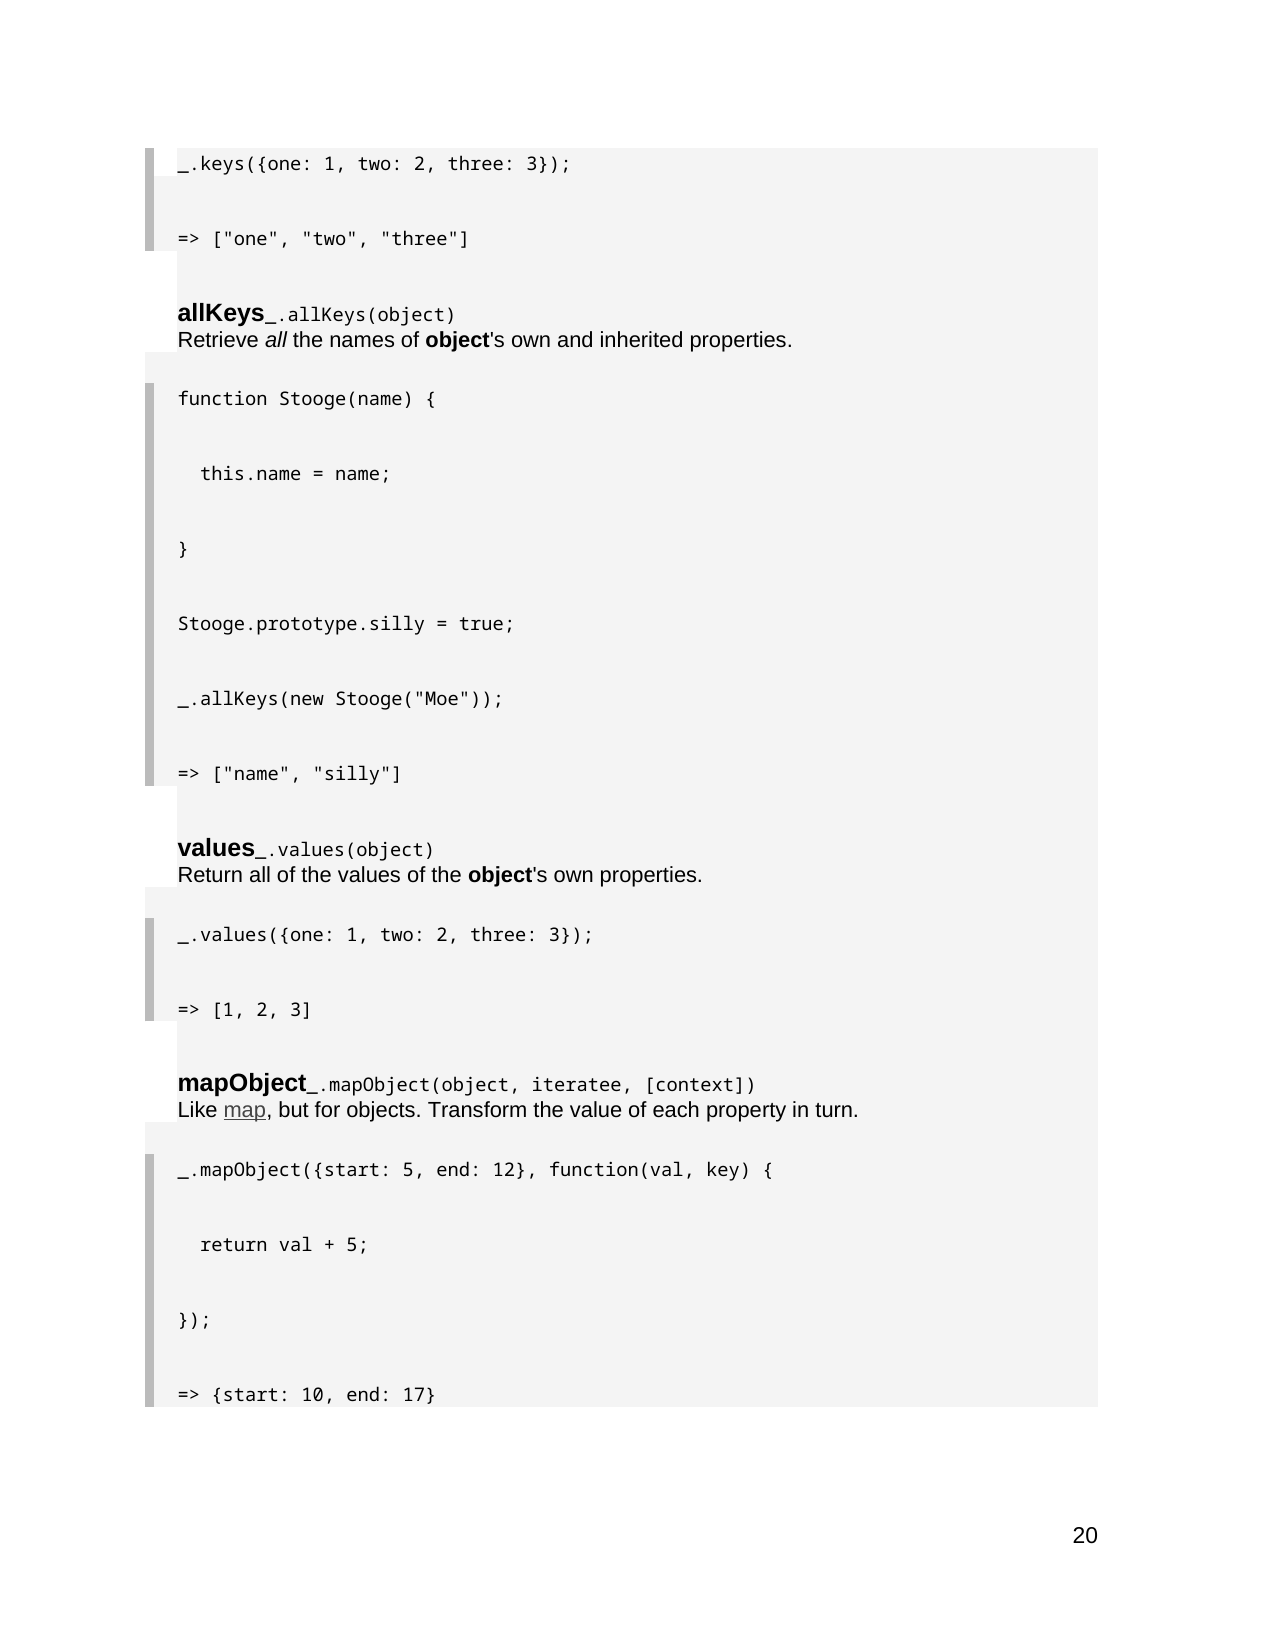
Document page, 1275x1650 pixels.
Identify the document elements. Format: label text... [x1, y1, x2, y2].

text mapObject_.mapObject(object, iteratee, [context]) Like map, but for objects. Transform the value of each property in turn. [177, 1068, 1098, 1122]
text Stooge.prototype.silly = true; [154, 608, 1098, 636]
text } [154, 533, 1098, 561]
text => ["name", "silly"] [154, 758, 1098, 786]
text }); [154, 1303, 1098, 1332]
text values_.values(object) Return all of the values of the object's own properties. [177, 833, 1098, 887]
text allKeys_.allKeys(object) Retrieve all the names of object's own and inherited properties. [177, 298, 1098, 352]
text => {start: 10, end: 17} [154, 1378, 1098, 1407]
text => ["one", "two", "three"] [154, 223, 1098, 251]
text _.keys({one: 1, two: 2, three: 3}); [177, 148, 1098, 176]
text function Stooge(name) { [154, 383, 1098, 411]
text _.mapObject({start: 5, end: 12}, function(val, key) { [145, 1153, 1098, 1182]
text => [1, 2, 3] [154, 993, 1098, 1021]
text return val + 5; [154, 1228, 1098, 1257]
text _.allKeys(new Stooge("Moe")); [154, 683, 1098, 711]
text this.name = name; [154, 458, 1098, 486]
text _.values({one: 1, two: 2, three: 3}); [154, 918, 1098, 946]
